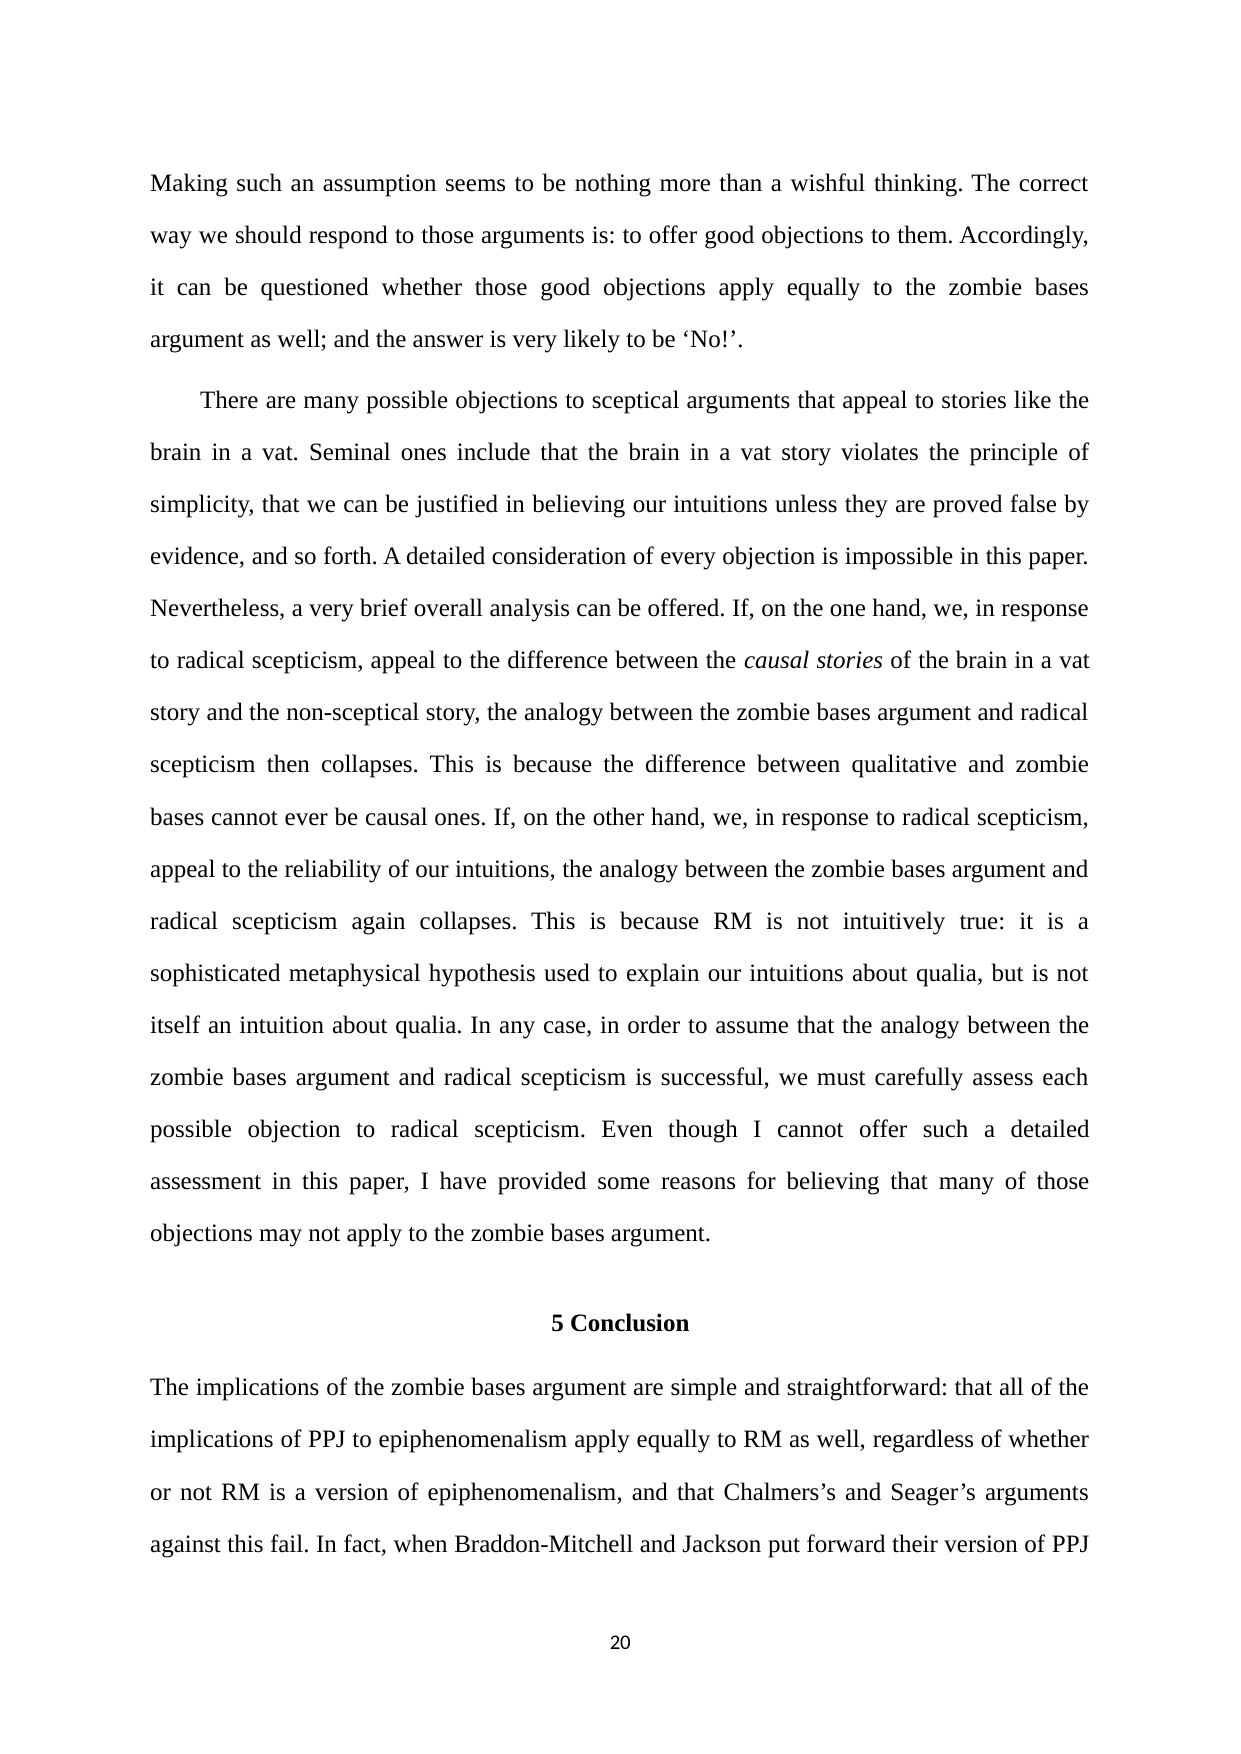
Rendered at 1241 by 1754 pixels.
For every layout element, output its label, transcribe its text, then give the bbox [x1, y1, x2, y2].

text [150, 150, 1090, 358]
subtitle 5 Conclusion [150, 1289, 1090, 1342]
text There are many possible objections to sceptical arguments that appeal to stories like the brain in a vat. Seminal ones include that the brain in a vat story violates the principle of simplicity, that we can be justified in believing our intuitions unless they are proved false by evidence, and so forth. A detailed consideration of every objection is impossible in this paper. Nevertheless, a very brief overall analysis can be offered. If, on the one hand, we, in response to radical scepticism, appeal to the difference between the causal stories of the brain in a vat story and the non-sceptical story, the analogy between the zombie bases argument and radical scepticism then collapses. This is because the difference between qualitative and zombie bases cannot ever be causal ones. If, on the other hand, we, in response to radical scepticism, appeal to the reliability of our intuitions, the analogy between the zombie bases argument and radical scepticism again collapses. This is because RM is not intuitively true: it is a sophisticated metaphysical hypothesis used to explain our intuitions about qualia, but is not itself an intuition about qualia. In any case, in order to assume that the analogy between the zombie bases argument and radical scepticism is successful, we must carefully assess each possible objection to radical scepticism. Even though I cannot offer such a detailed assessment in this paper, I have provided some reasons for believing that many of those objections may not apply to the zombie bases argument. [150, 367, 1090, 1252]
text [150, 1354, 1090, 1562]
